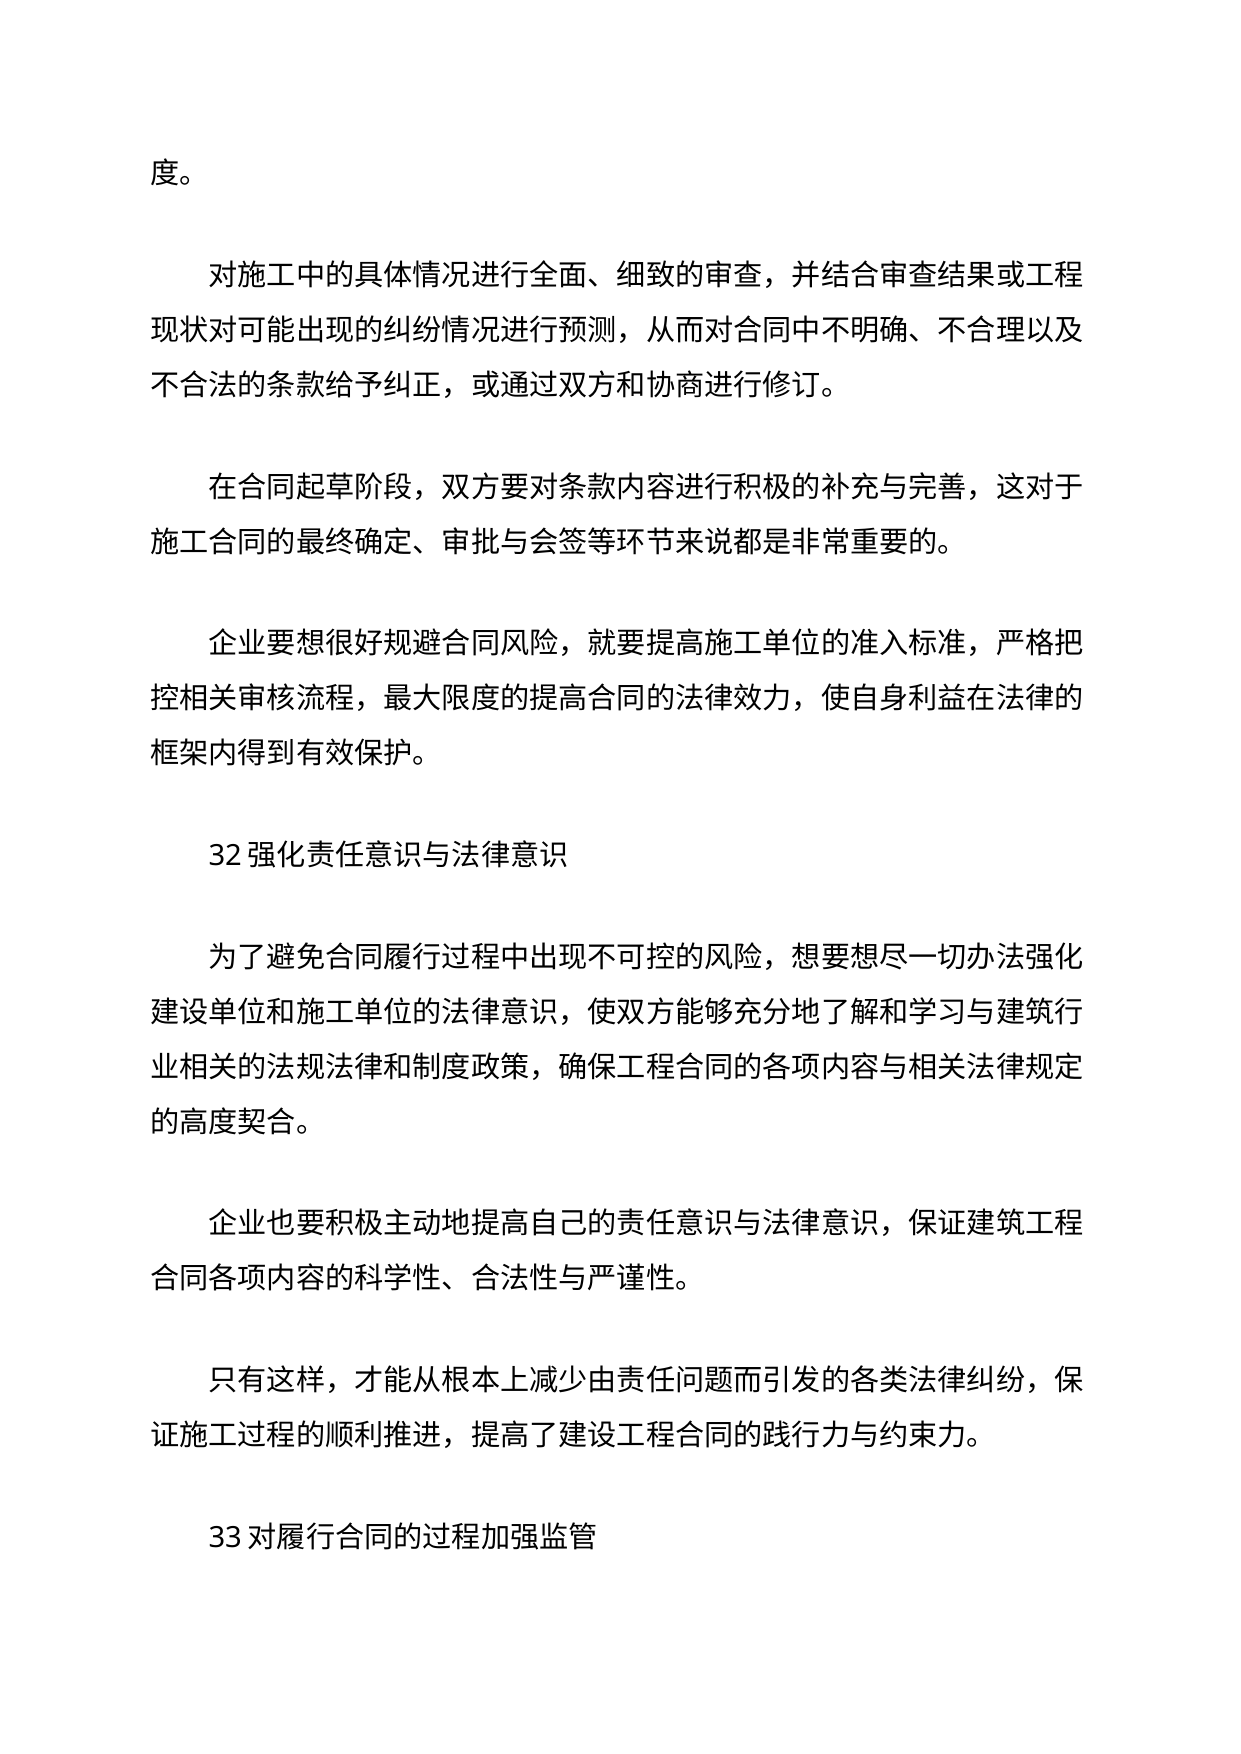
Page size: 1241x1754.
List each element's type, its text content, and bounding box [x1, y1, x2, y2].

text 对施工中的具体情况进行全面、细致的审查，并结合审查结果或工程现状对可能出现的纠纷情况进行预测，从而对合同中不明确、不合理以及不合法的条款给予纠正，或通过双方和协商进行修订。 [150, 252, 1090, 404]
text 在合同起草阶段，双方要对条款内容进行积极的补充与完善，这对于施工合同的最终确定、审批与会签等环节来说都是非常重要的。 [150, 463, 1090, 561]
text 只有这样，才能从根本上减少由责任问题而引发的各类法律纠纷，保证施工过程的顺利推进，提高了建设工程合同的践行力与约束力。 [150, 1357, 1090, 1454]
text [150, 150, 1090, 192]
text 32强化责任意识与法律意识 [150, 832, 1090, 874]
text 企业要想很好规避合同风险，就要提高施工单位的准入标准，严格把控相关审核流程，最大限度的提高合同的法律效力，使自身利益在法律的框架内得到有效保护。 [150, 620, 1090, 772]
text 企业也要积极主动地提高自己的责任意识与法律意识，保证建筑工程合同各项内容的科学性、合法性与严谨性。 [150, 1200, 1090, 1297]
text 33对履行合同的过程加强监管 [150, 1513, 1090, 1556]
text 为了避免合同履行过程中出现不可控的风险，想要想尽一切办法强化建设单位和施工单位的法律意识，使双方能够充分地了解和学习与建筑行业相关的法规法律和制度政策，确保工程合同的各项内容与相关法律规定的高度契合。 [150, 933, 1090, 1141]
